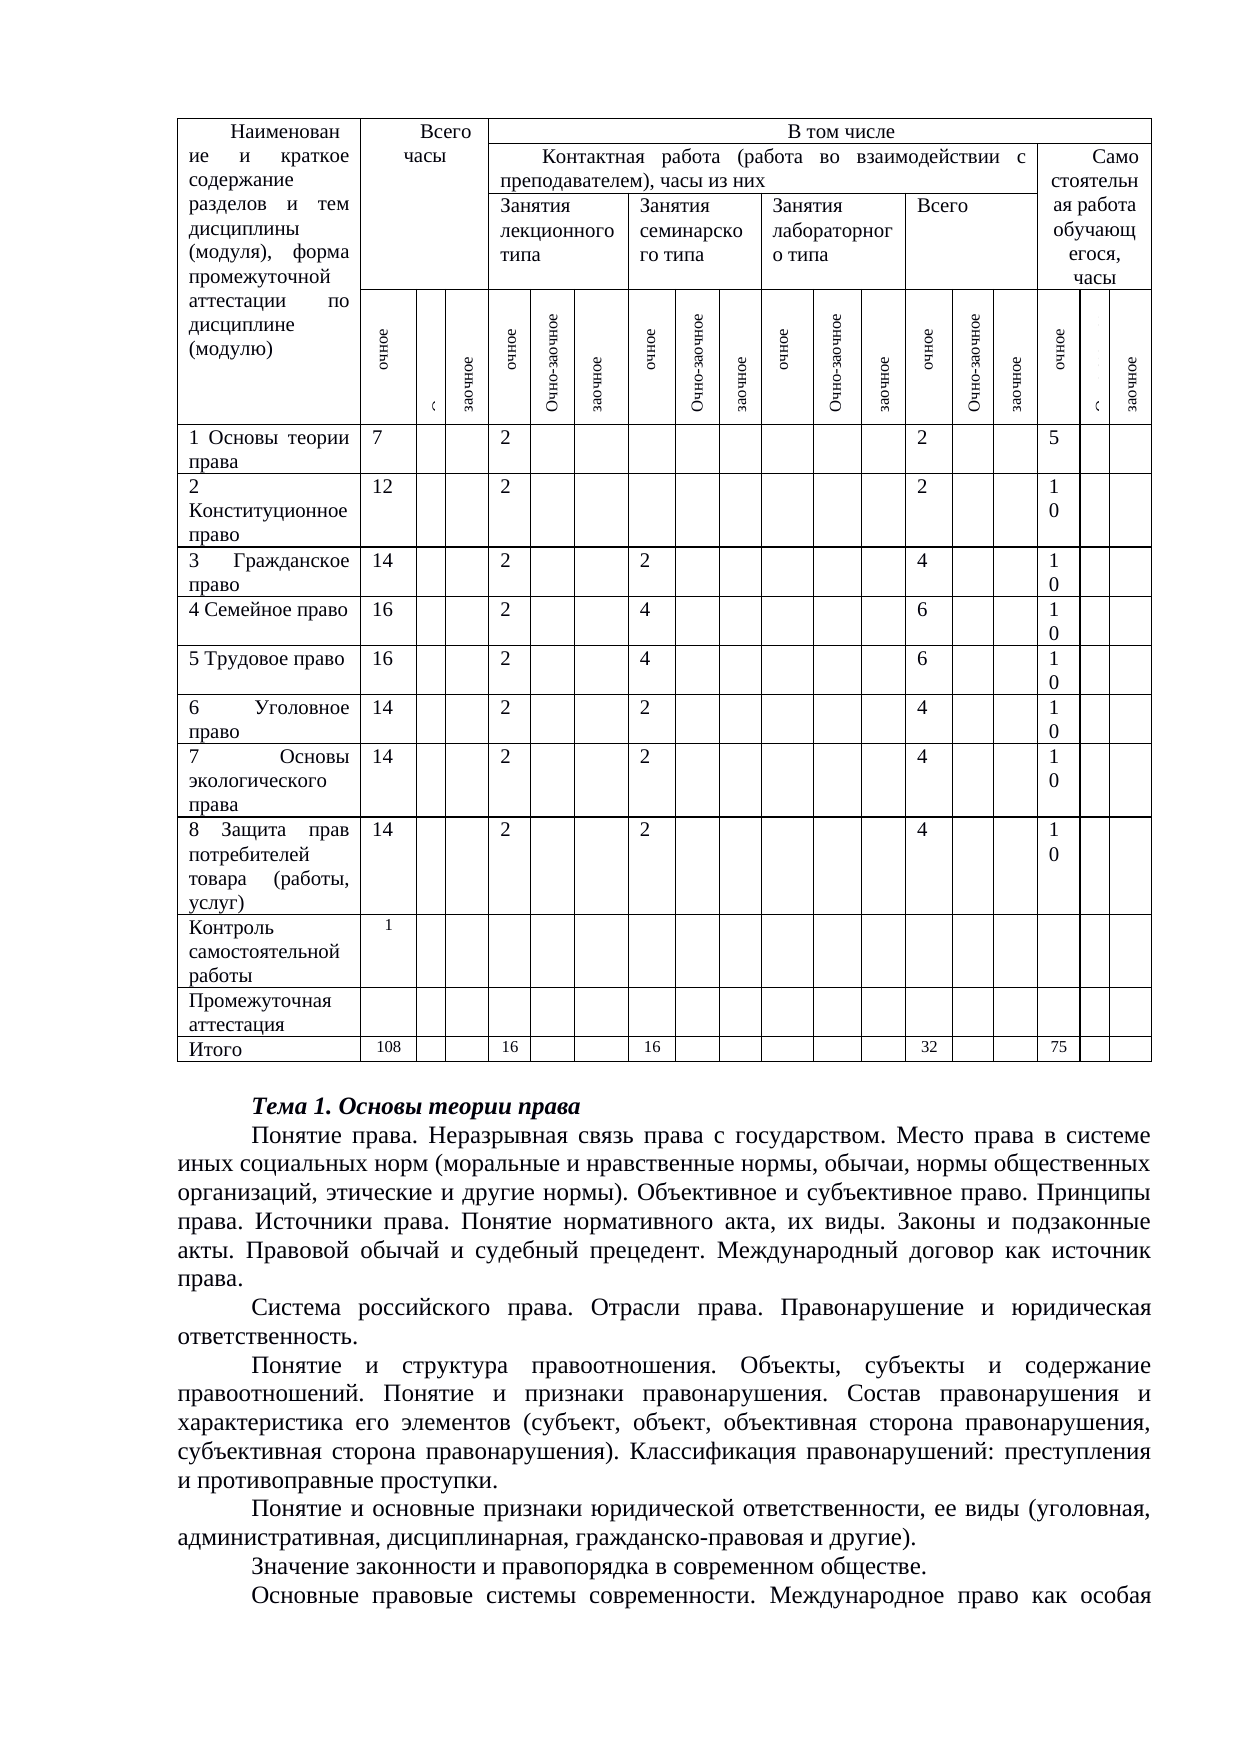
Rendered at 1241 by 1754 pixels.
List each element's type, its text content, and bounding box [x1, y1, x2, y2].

table_cell [814, 425, 861, 473]
table_cell [446, 425, 488, 473]
table_cell заочное [575, 290, 628, 424]
table_cell заочное [862, 290, 905, 424]
table_cell 10 [1038, 597, 1079, 645]
table_cell [1110, 646, 1151, 694]
table_cell [446, 988, 488, 1036]
table_cell 4 [906, 744, 952, 816]
table_cell Занятия семинарского типа [629, 194, 761, 289]
table_cell [862, 818, 905, 914]
table_cell [629, 915, 675, 987]
table_cell [862, 915, 905, 987]
table_cell 2 [906, 474, 952, 546]
table_cell [575, 915, 628, 987]
table_cell [720, 597, 761, 645]
table_cell [953, 597, 993, 645]
table_cell Итого [178, 1037, 360, 1061]
table_cell [417, 1037, 445, 1061]
table_cell [994, 818, 1037, 914]
table_cell 6 [906, 597, 952, 645]
table_cell [953, 744, 993, 816]
table_cell [1038, 988, 1079, 1036]
table_cell [1081, 695, 1109, 743]
table_cell 10 [1038, 474, 1079, 546]
table_cell [575, 744, 628, 816]
table_cell 6 Уголовное право [178, 695, 360, 743]
table_cell [720, 425, 761, 473]
table_cell [676, 744, 719, 816]
table_cell Промежуточная аттестация [178, 988, 360, 1036]
table_cell [1081, 548, 1109, 596]
table_cell [762, 818, 813, 914]
table_cell [814, 1037, 861, 1061]
table_header В том числе [489, 119, 1151, 143]
table_cell [629, 474, 675, 546]
table_cell [994, 1037, 1037, 1061]
table_cell [762, 425, 813, 473]
table_cell [994, 425, 1037, 473]
table_cell [862, 597, 905, 645]
table_cell 1 [361, 915, 416, 987]
table_cell [1110, 474, 1151, 546]
table_cell [1110, 548, 1151, 596]
table_cell [720, 474, 761, 546]
table_cell [676, 818, 719, 914]
table_cell [862, 646, 905, 694]
table_cell [417, 988, 445, 1036]
table_cell [862, 744, 905, 816]
table_cell [1110, 988, 1151, 1036]
table_cell [762, 1037, 813, 1061]
table_cell [575, 1037, 628, 1061]
table_cell [531, 695, 574, 743]
table_cell 2 [629, 744, 675, 816]
table_cell [1081, 1037, 1109, 1061]
table_cell Очно-заочное [1081, 290, 1109, 424]
table_cell 2 [489, 597, 530, 645]
table_cell [720, 646, 761, 694]
table_cell 16 [629, 1037, 675, 1061]
table_cell [676, 988, 719, 1036]
table_cell [953, 695, 993, 743]
table_cell 6 [906, 646, 952, 694]
table_cell [862, 548, 905, 596]
table_cell [417, 425, 445, 473]
table_cell [489, 988, 530, 1036]
table_cell [531, 818, 574, 914]
table_cell 16 [489, 1037, 530, 1061]
table_cell 10 [1038, 744, 1079, 816]
table_cell Занятия лабораторного типа [762, 194, 905, 289]
table_cell [446, 695, 488, 743]
table_cell [720, 818, 761, 914]
table_cell [489, 915, 530, 987]
table_cell 75 [1038, 1037, 1079, 1061]
table_cell [676, 474, 719, 546]
table_cell [575, 988, 628, 1036]
table_cell 2 [489, 818, 530, 914]
table_cell [1081, 988, 1109, 1036]
table_cell [417, 646, 445, 694]
table_cell заочное [994, 290, 1037, 424]
table_cell 8 Защита прав потребителей товара (работы, услуг) [178, 818, 360, 914]
table_cell [417, 915, 445, 987]
table_cell [906, 915, 952, 987]
table_cell Очно-заочное [953, 290, 993, 424]
table_cell [720, 695, 761, 743]
table_cell [417, 818, 445, 914]
table_cell [531, 915, 574, 987]
table_cell [629, 425, 675, 473]
table_cell [575, 548, 628, 596]
table_cell 10 [1038, 646, 1079, 694]
table_cell [862, 1037, 905, 1061]
table_cell [762, 988, 813, 1036]
table_cell 14 [361, 548, 416, 596]
table_header Всего часы [361, 119, 488, 289]
table_cell [531, 597, 574, 645]
table_cell [361, 988, 416, 1036]
table_cell Занятия лекционного типа [489, 194, 628, 289]
table_cell [994, 744, 1037, 816]
table_cell [417, 548, 445, 596]
table_cell 16 [361, 597, 416, 645]
table_cell Самостоятельная работа обучающегося, часы [1038, 144, 1151, 289]
table_cell [720, 548, 761, 596]
table_cell 2 [629, 548, 675, 596]
table_cell 10 [1038, 548, 1079, 596]
table_cell [762, 474, 813, 546]
table_cell [1081, 425, 1109, 473]
table_cell [531, 646, 574, 694]
table_cell заочное [1110, 290, 1151, 424]
table_cell [575, 646, 628, 694]
table_cell [1081, 744, 1109, 816]
table_cell 1 Основы теории права [178, 425, 360, 473]
table_cell 16 [361, 646, 416, 694]
table_cell 2 [629, 818, 675, 914]
table_cell 12 [361, 474, 416, 546]
table_cell 4 Семейное право [178, 597, 360, 645]
table_cell 10 [1038, 818, 1079, 914]
table_cell [575, 695, 628, 743]
table_cell 5 [1038, 425, 1079, 473]
table_cell Очно-заочное [417, 290, 445, 424]
table_cell [531, 1037, 574, 1061]
table_cell [1110, 597, 1151, 645]
text Значение законности и правопорядка в современном обществе. [177, 1551, 1152, 1580]
table_cell [575, 474, 628, 546]
table_cell [994, 646, 1037, 694]
table_cell очное [1038, 290, 1079, 424]
table_cell 4 [906, 695, 952, 743]
table_cell [953, 474, 993, 546]
text Система российского права. Отрасли права. Правонарушение и юридическая ответственность. [177, 1292, 1152, 1350]
table_cell 14 [361, 695, 416, 743]
table_cell Очно-заочное [676, 290, 719, 424]
table_cell [994, 915, 1037, 987]
table_cell [862, 695, 905, 743]
table_cell 32 [906, 1037, 952, 1061]
table_cell [531, 744, 574, 816]
table_cell 7 Основы экологического права [178, 744, 360, 816]
table_cell [762, 915, 813, 987]
table_cell 14 [361, 818, 416, 914]
table_cell Всего [906, 194, 1037, 289]
table_cell [1081, 597, 1109, 645]
table_cell [953, 988, 993, 1036]
table_cell [1110, 695, 1151, 743]
table_cell заочное [720, 290, 761, 424]
table_header Наименование и краткое содержание разделов и тем дисциплины (модуля), форма промежуточной аттестации по дисциплине (модулю) [178, 119, 360, 424]
table_cell [1110, 1037, 1151, 1061]
table_cell [994, 695, 1037, 743]
table_cell [953, 818, 993, 914]
table_cell [814, 548, 861, 596]
table_cell 2 [629, 695, 675, 743]
table_cell [1110, 744, 1151, 816]
table_cell 4 [629, 597, 675, 645]
table_cell очное [489, 290, 530, 424]
table_cell [720, 1037, 761, 1061]
table_cell [446, 548, 488, 596]
table_cell заочное [446, 290, 488, 424]
table_cell [575, 597, 628, 645]
table_cell [1081, 474, 1109, 546]
table_cell [762, 744, 813, 816]
table_cell 2 [489, 474, 530, 546]
table_cell [953, 548, 993, 596]
table_cell [994, 548, 1037, 596]
table_cell [994, 988, 1037, 1036]
table_cell [953, 1037, 993, 1061]
table_cell Контактная работа (работа во взаимодействии с преподавателем), часы из них [489, 144, 1037, 192]
table_cell [814, 646, 861, 694]
table_cell [814, 818, 861, 914]
table_cell [446, 744, 488, 816]
table_cell Очно-заочное [531, 290, 574, 424]
table_cell [1081, 646, 1109, 694]
table_cell [814, 597, 861, 645]
table_cell [953, 915, 993, 987]
table_cell 2 [489, 646, 530, 694]
table_cell очное [906, 290, 952, 424]
text Понятие и основные признаки юридической ответственности, ее виды (уголовная, административная, дисциплинарная, гражданско-правовая и другие). [177, 1493, 1152, 1551]
table_cell [676, 646, 719, 694]
text Понятие права. Неразрывная связь права с государством. Место права в системе иных социальных норм (моральные и нравственные нормы, обычаи, нормы общественных организаций, этические и другие нормы). Объективное и субъективное право. Принципы права. Источники права. Понятие нормативного акта, их виды. Законы и подзаконные акты. Правовой обычай и судебный прецедент. Международный договор как источник права. [177, 1120, 1152, 1292]
table_cell 4 [906, 548, 952, 596]
table_cell 7 [361, 425, 416, 473]
table_cell [446, 597, 488, 645]
table_cell [1110, 915, 1151, 987]
table_cell [446, 474, 488, 546]
table_cell [814, 474, 861, 546]
table_cell 2 [489, 425, 530, 473]
table_cell [531, 474, 574, 546]
table_cell [629, 988, 675, 1036]
table_cell [762, 548, 813, 596]
table_cell [720, 988, 761, 1036]
table_cell [862, 988, 905, 1036]
table_cell очное [629, 290, 675, 424]
table_cell [676, 597, 719, 645]
table_cell [720, 744, 761, 816]
table_cell [446, 1037, 488, 1061]
table_cell 4 [629, 646, 675, 694]
table_cell [531, 988, 574, 1036]
table_cell [762, 695, 813, 743]
table_cell [676, 695, 719, 743]
table_cell [446, 818, 488, 914]
table_cell 2 [489, 744, 530, 816]
table_cell [1038, 915, 1079, 987]
table_cell [446, 915, 488, 987]
table_cell [417, 695, 445, 743]
table_cell Контроль самостоятельной работы [178, 915, 360, 987]
table_cell [862, 474, 905, 546]
table_cell [676, 1037, 719, 1061]
table_cell 2 [489, 695, 530, 743]
table_cell [814, 695, 861, 743]
text Тема 1. Основы теории права [177, 1091, 1152, 1120]
table_cell [762, 646, 813, 694]
table_cell 14 [361, 744, 416, 816]
table_cell [814, 915, 861, 987]
table_cell [994, 597, 1037, 645]
table_cell очное [762, 290, 813, 424]
table_cell [994, 474, 1037, 546]
table_cell [676, 548, 719, 596]
table_cell [762, 597, 813, 645]
table_cell [676, 915, 719, 987]
table_cell [575, 818, 628, 914]
table_cell [417, 744, 445, 816]
text Понятие и структура правоотношения. Объекты, субъекты и содержание правоотношений. Понятие и признаки правонарушения. Состав правонарушения и характеристика его элементов (субъект, объект, объективная сторона правонарушения, субъективная сторона правонарушения). Классификация правонарушений: преступления и противоправные проступки. [177, 1350, 1152, 1493]
table_cell [953, 646, 993, 694]
table_cell [906, 988, 952, 1036]
table_cell 5 Трудовое право [178, 646, 360, 694]
table_cell [1110, 425, 1151, 473]
table_cell 3 Гражданское право [178, 548, 360, 596]
table_cell [446, 646, 488, 694]
table_cell [720, 915, 761, 987]
table_cell 2 [906, 425, 952, 473]
table_cell [814, 988, 861, 1036]
table_cell [417, 597, 445, 645]
table_cell очное [361, 290, 416, 424]
table_cell [953, 425, 993, 473]
table_cell 108 [361, 1037, 416, 1061]
table_cell 2 Конституционное право [178, 474, 360, 546]
table_cell 2 [489, 548, 530, 596]
table_cell [417, 474, 445, 546]
table_cell [814, 744, 861, 816]
table_cell 4 [906, 818, 952, 914]
table_cell [531, 548, 574, 596]
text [177, 1580, 1152, 1608]
table_cell [575, 425, 628, 473]
table_cell [1081, 915, 1109, 987]
table_cell [1081, 818, 1109, 914]
table_cell [1110, 818, 1151, 914]
table_cell [862, 425, 905, 473]
table_cell [676, 425, 719, 473]
table_cell Очно-заочное [814, 290, 861, 424]
table_cell 10 [1038, 695, 1079, 743]
table_cell [531, 425, 574, 473]
